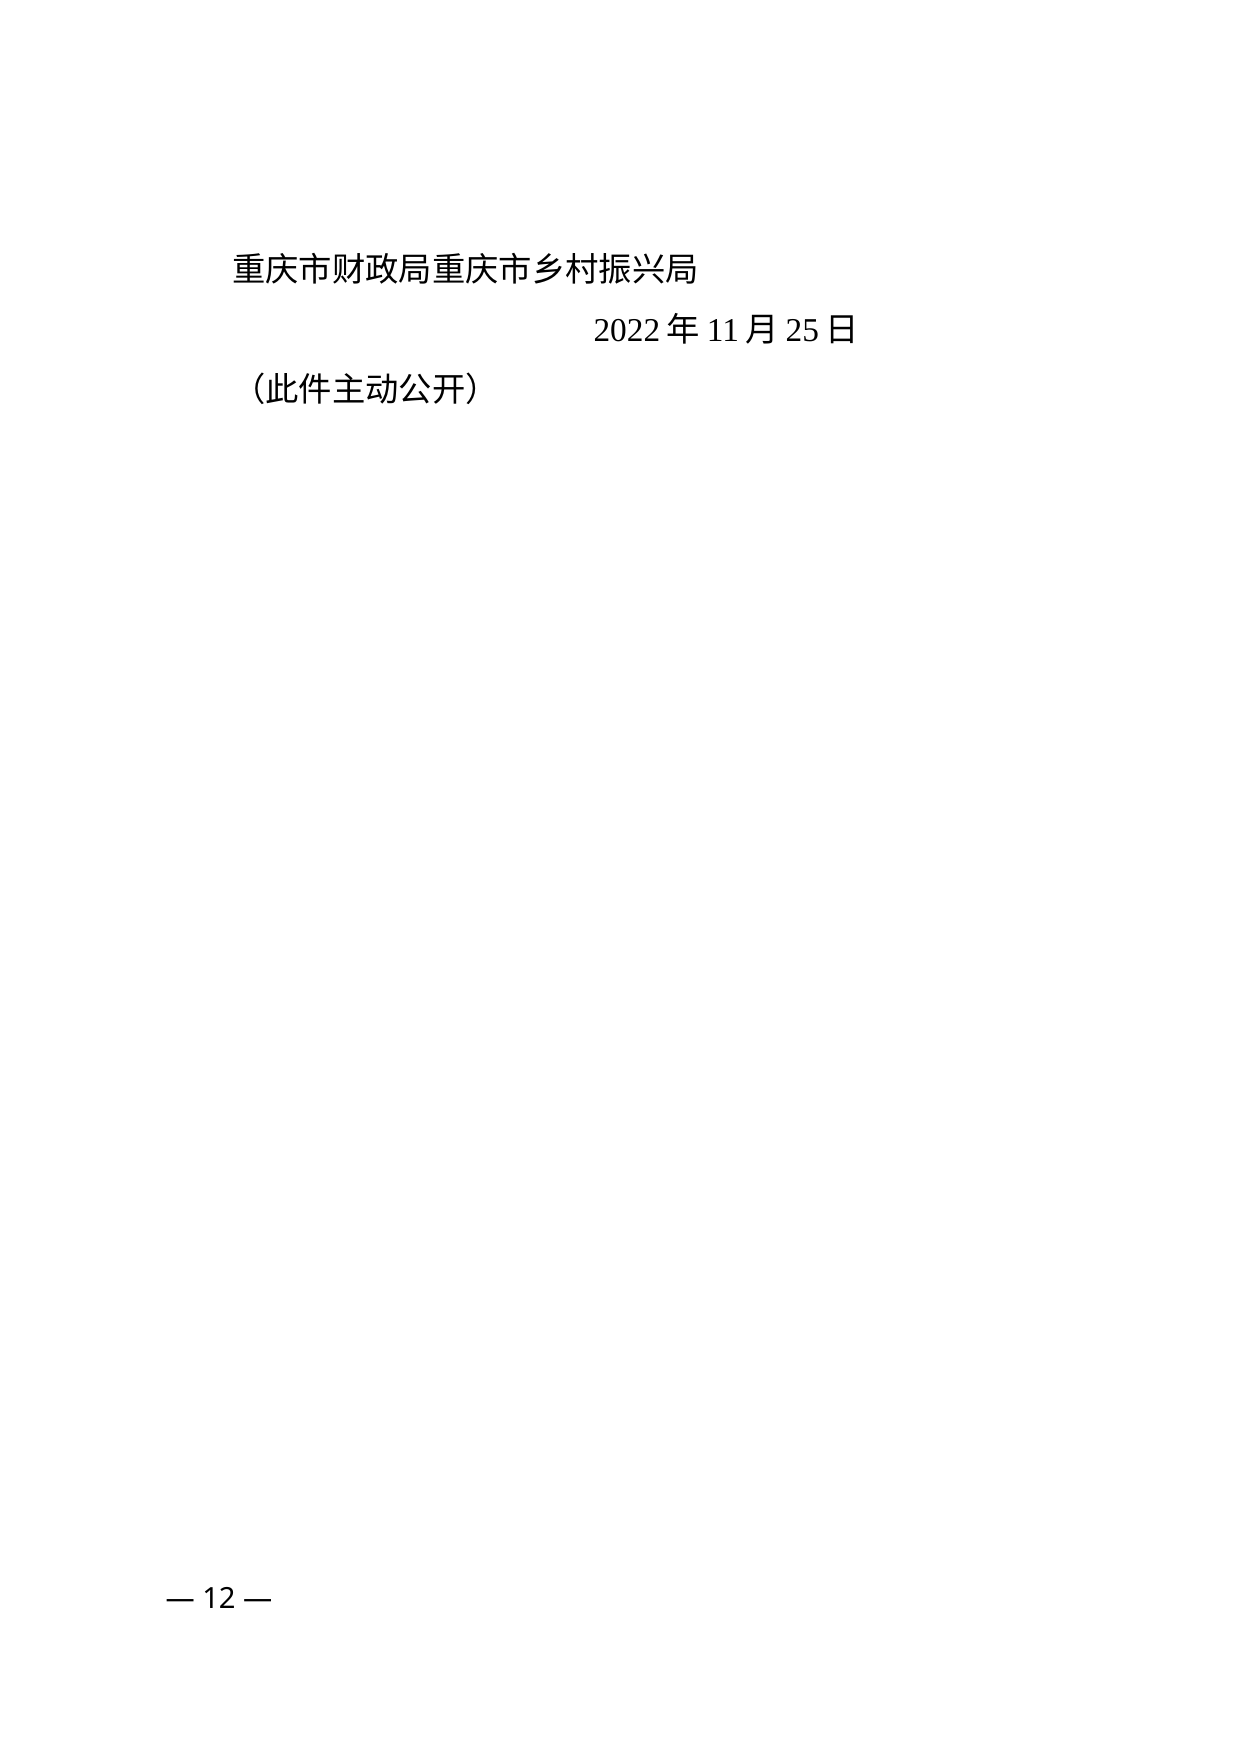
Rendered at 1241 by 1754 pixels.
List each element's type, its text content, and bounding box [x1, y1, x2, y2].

text （此件主动公开） [165, 353, 1087, 414]
text 2022年11月25日 [165, 293, 1087, 353]
text 重庆市财政局重庆市乡村振兴局 [165, 233, 1087, 293]
